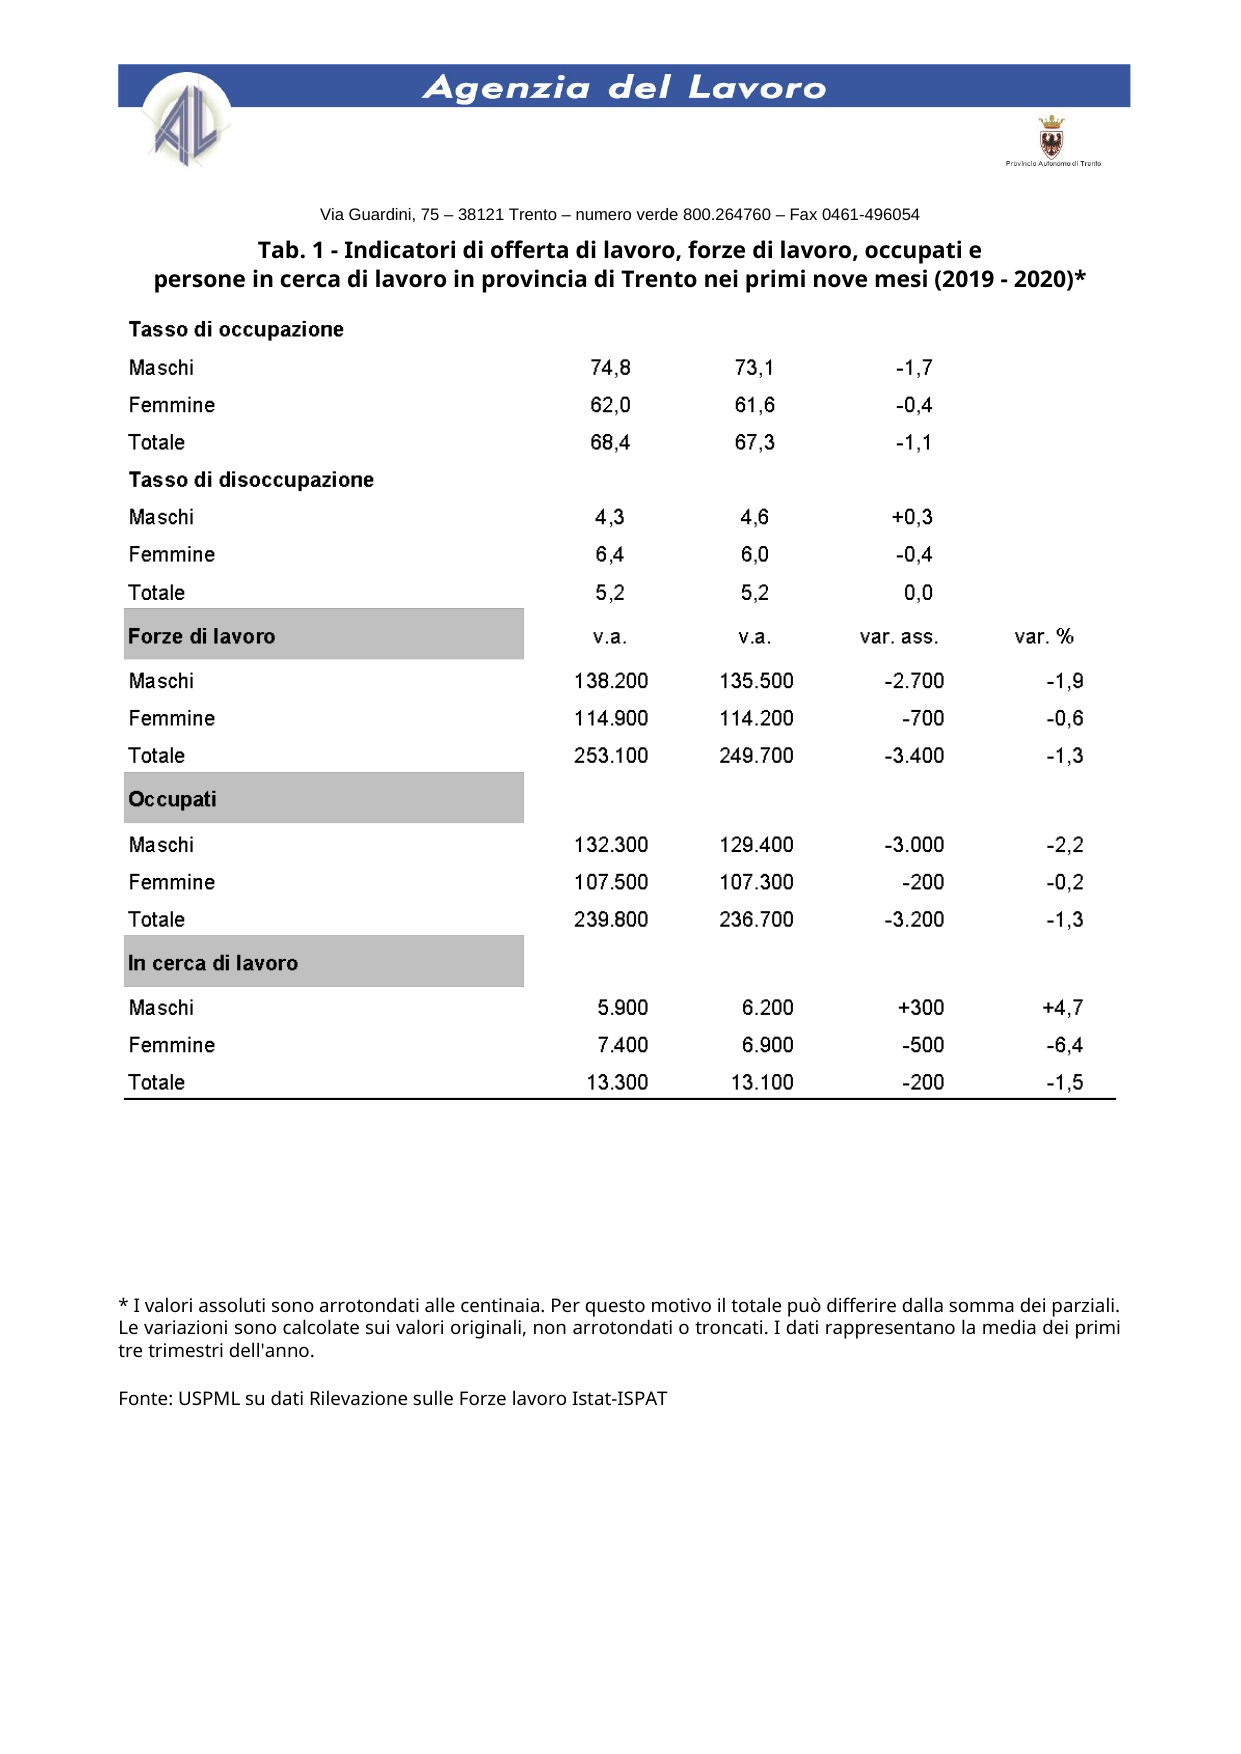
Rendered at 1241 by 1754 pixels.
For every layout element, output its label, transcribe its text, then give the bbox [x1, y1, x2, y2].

text Fonte: USPML su dati Rilevazione sulle Forze lavoro Istat-ISPAT [118, 1387, 1122, 1410]
text Tab. 1 - Indicatori di offerta di lavoro, forze di lavoro, occupati e [118, 236, 1122, 264]
text persone in cerca di lavoro in provincia di Trento nei primi nove mesi (2019 - 2020)* [118, 264, 1122, 293]
picture [123, 320, 1117, 1100]
text * I valori assoluti sono arrotondati alle centinaia. Per questo motivo il totale può differire dalla somma dei parziali. Le variazioni sono calcolate sui valori originali, non arrotondati o troncati. I dati rappresentano la media dei primi tre trimestri dell'anno. [118, 1294, 1122, 1363]
picture [118, 64, 1131, 174]
